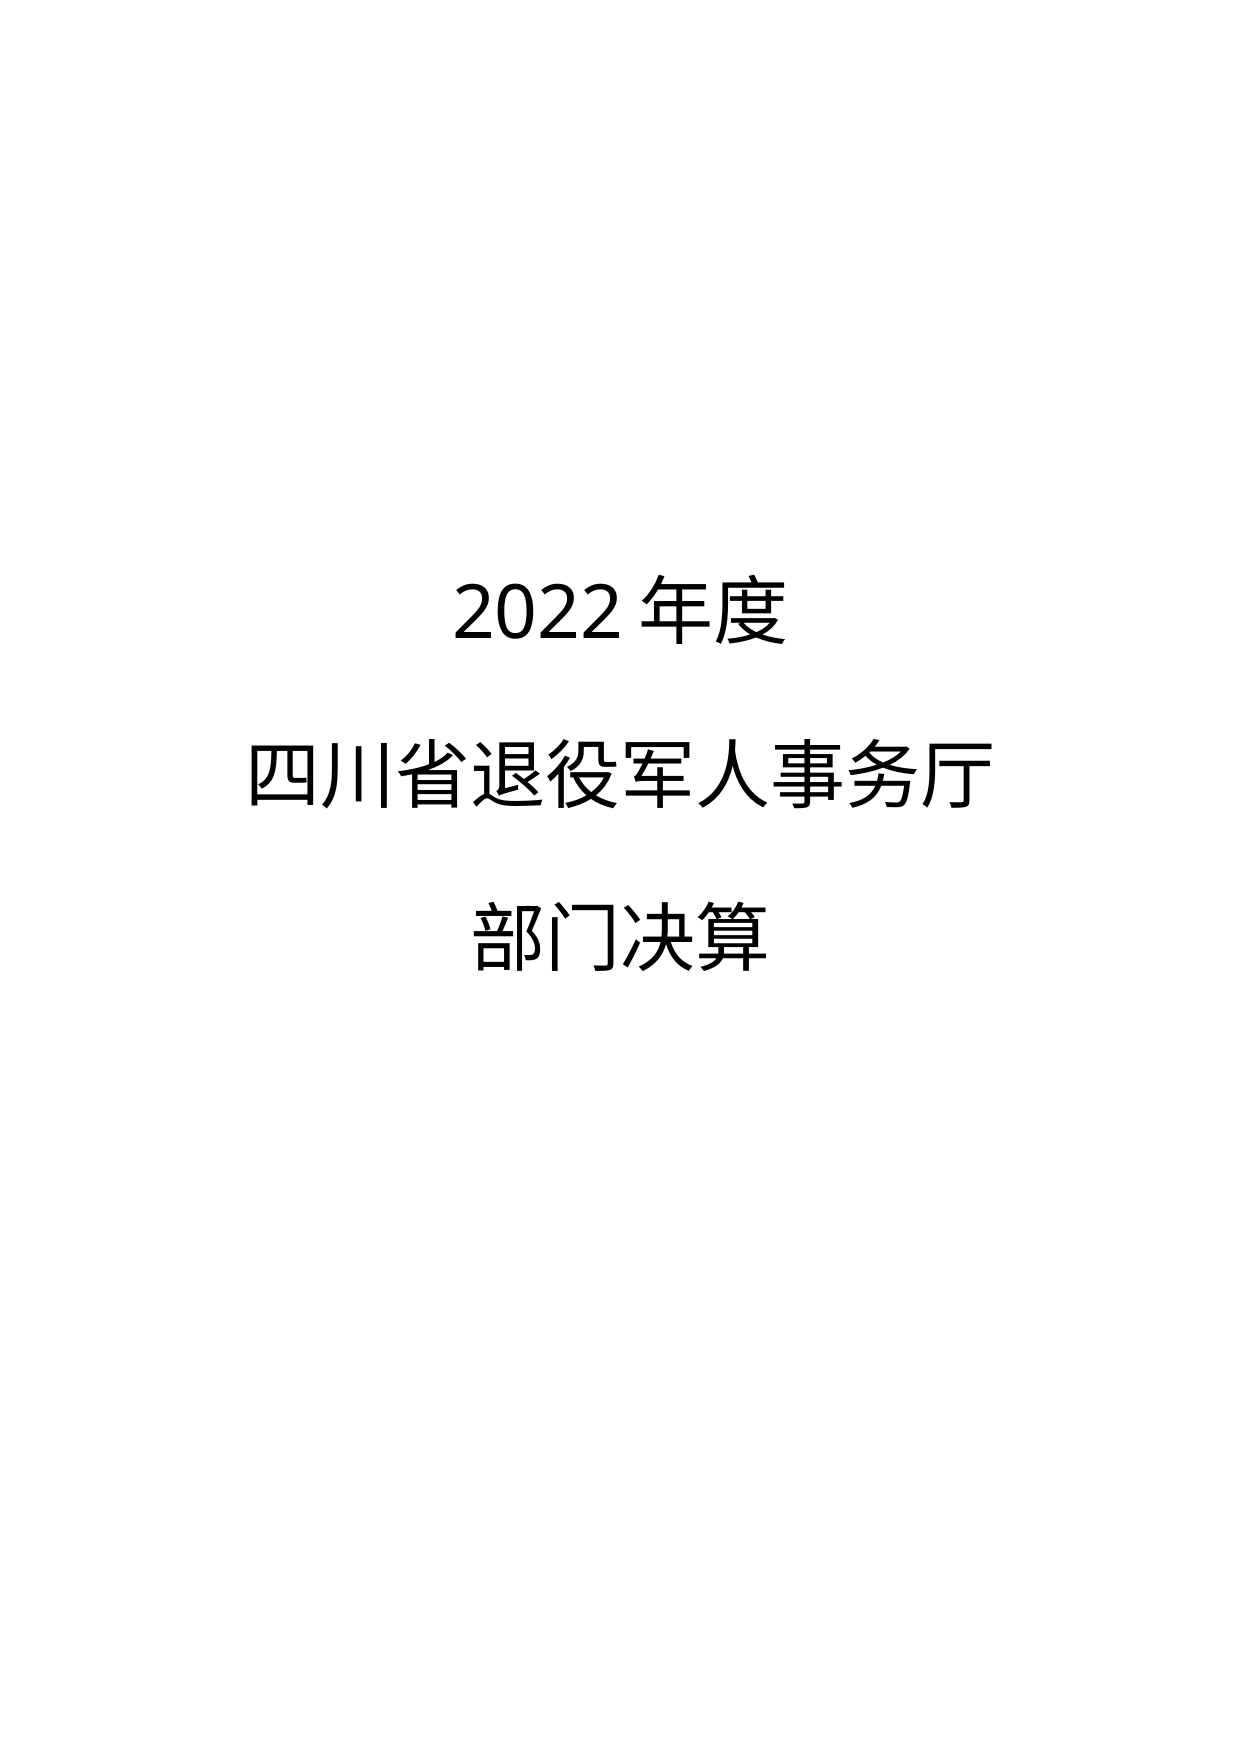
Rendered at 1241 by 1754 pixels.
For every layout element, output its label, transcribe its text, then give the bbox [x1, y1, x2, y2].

text 部门决算 [187, 878, 1053, 987]
text 四川省退役军人事务厅 [187, 715, 1053, 824]
text 2022年度 [187, 552, 1053, 661]
